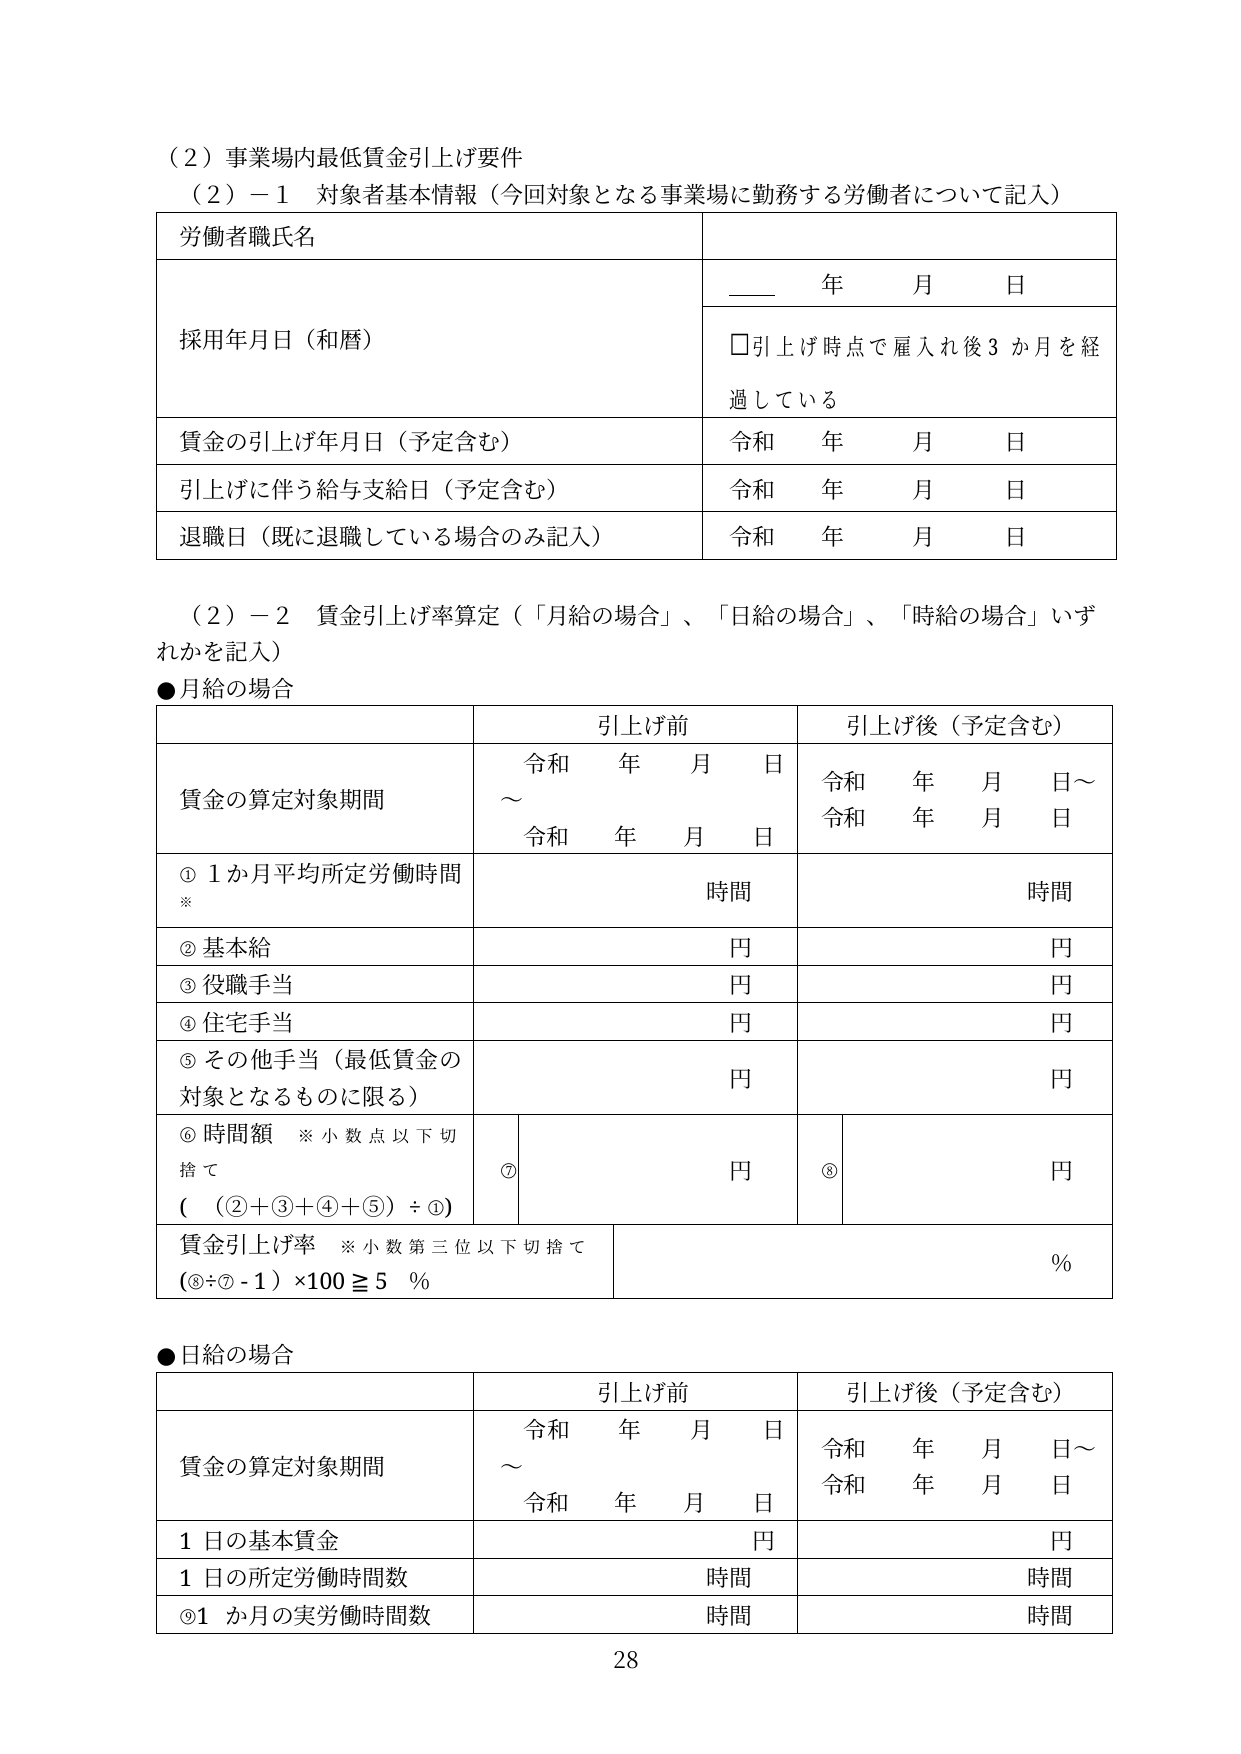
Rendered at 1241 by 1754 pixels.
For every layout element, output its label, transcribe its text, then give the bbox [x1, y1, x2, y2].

table_cell 時間 [474, 1596, 797, 1632]
table_cell 円 [474, 1521, 797, 1557]
text ●日給の場合 [156, 1336, 1096, 1372]
table_cell 引上げ時点で雇入れ後3か月を経過している [703, 307, 1116, 417]
table_header [157, 706, 473, 743]
table_cell 令和 年 月 日～ 令和 年 月 日 [798, 1411, 1112, 1520]
table_cell 賃金の引上げ年月日（予定含む） [157, 418, 702, 464]
text （２）－１ 対象者基本情報（今回対象となる事業場に勤務する労働者について記入） [156, 175, 1096, 212]
table_cell ①１か月平均所定労働時間※ [157, 854, 473, 927]
table_cell 円 [798, 928, 1112, 965]
table_cell 1日の基本賃金 [157, 1521, 473, 1557]
text （２）－２ 賃金引上げ率算定（「月給の場合」、「日給の場合」、「時給の場合」いずれかを記入） [156, 596, 1096, 669]
table_cell 円 [519, 1115, 797, 1224]
table_cell ⑨1か月の実労働時間数 [157, 1596, 473, 1632]
table_cell 1日の所定労働時間数 [157, 1559, 473, 1595]
table_cell 円 [798, 966, 1112, 1002]
table_cell ⑧ [798, 1115, 842, 1224]
table_cell 時間 [798, 1596, 1112, 1632]
table_cell ③役職手当 [157, 966, 473, 1002]
table_cell 円 [474, 1003, 797, 1040]
table_cell 令和 年 月 日 [703, 465, 1116, 511]
table_cell 令和 年 月 日 [703, 418, 1116, 464]
table_cell 時間 [474, 854, 797, 927]
table_cell ④住宅手当 [157, 1003, 473, 1040]
table_cell 令和 年 月 日～ 令和 年 月 日 [474, 1411, 797, 1520]
table_cell 円 [474, 1041, 797, 1114]
table_header 引上げ後（予定含む） [798, 706, 1112, 743]
table_cell ②基本給 [157, 928, 473, 965]
table_cell 賃金引上げ率 ※小数第三位以下切捨て (⑧÷⑦ - 1）×100 ≧ 5％ [157, 1225, 613, 1298]
table_cell 令和 年 月 日～ 令和 年 月 日 [474, 744, 797, 853]
table_header 引上げ後（予定含む） [798, 1373, 1112, 1409]
text ●月給の場合 [156, 669, 1096, 705]
table_cell 令和 年 月 日～ 令和 年 月 日 [798, 744, 1112, 853]
table_cell 円 [798, 1521, 1112, 1557]
table_cell ⑥時間額 ※小数点以下切捨て (（②＋③＋④＋⑤）÷ ①) [157, 1115, 473, 1224]
table_cell ⑦ [474, 1115, 518, 1224]
table_cell 年 月 日 [703, 260, 1116, 306]
table_header [703, 213, 1116, 259]
table_cell 引上げに伴う給与支給日（予定含む） [157, 465, 702, 511]
table_cell 令和 年 月 日 [703, 512, 1116, 558]
table_cell 賃金の算定対象期間 [157, 1411, 473, 1520]
table_cell 時間 [798, 854, 1112, 927]
table_cell 時間 [798, 1559, 1112, 1595]
table_cell 円 [798, 1041, 1112, 1114]
table_cell 円 [474, 966, 797, 1002]
table_header 引上げ前 [474, 1373, 797, 1409]
table_cell ％ [614, 1225, 1112, 1298]
table_cell 賃金の算定対象期間 [157, 744, 473, 853]
text （２）事業場内最低賃金引上げ要件 [156, 139, 1096, 175]
table_cell ⑤その他手当（最低賃金の対象となるものに限る） [157, 1041, 473, 1114]
table_header 労働者職氏名 [157, 213, 702, 259]
table_cell 採用年月日（和暦） [157, 260, 702, 417]
table_cell 円 [798, 1003, 1112, 1040]
table_header 引上げ前 [474, 706, 797, 743]
table_cell 円 [843, 1115, 1112, 1224]
table_cell 円 [474, 928, 797, 965]
table_header [157, 1373, 473, 1409]
table_cell 時間 [474, 1559, 797, 1595]
table_cell 退職日（既に退職している場合のみ記入） [157, 512, 702, 558]
